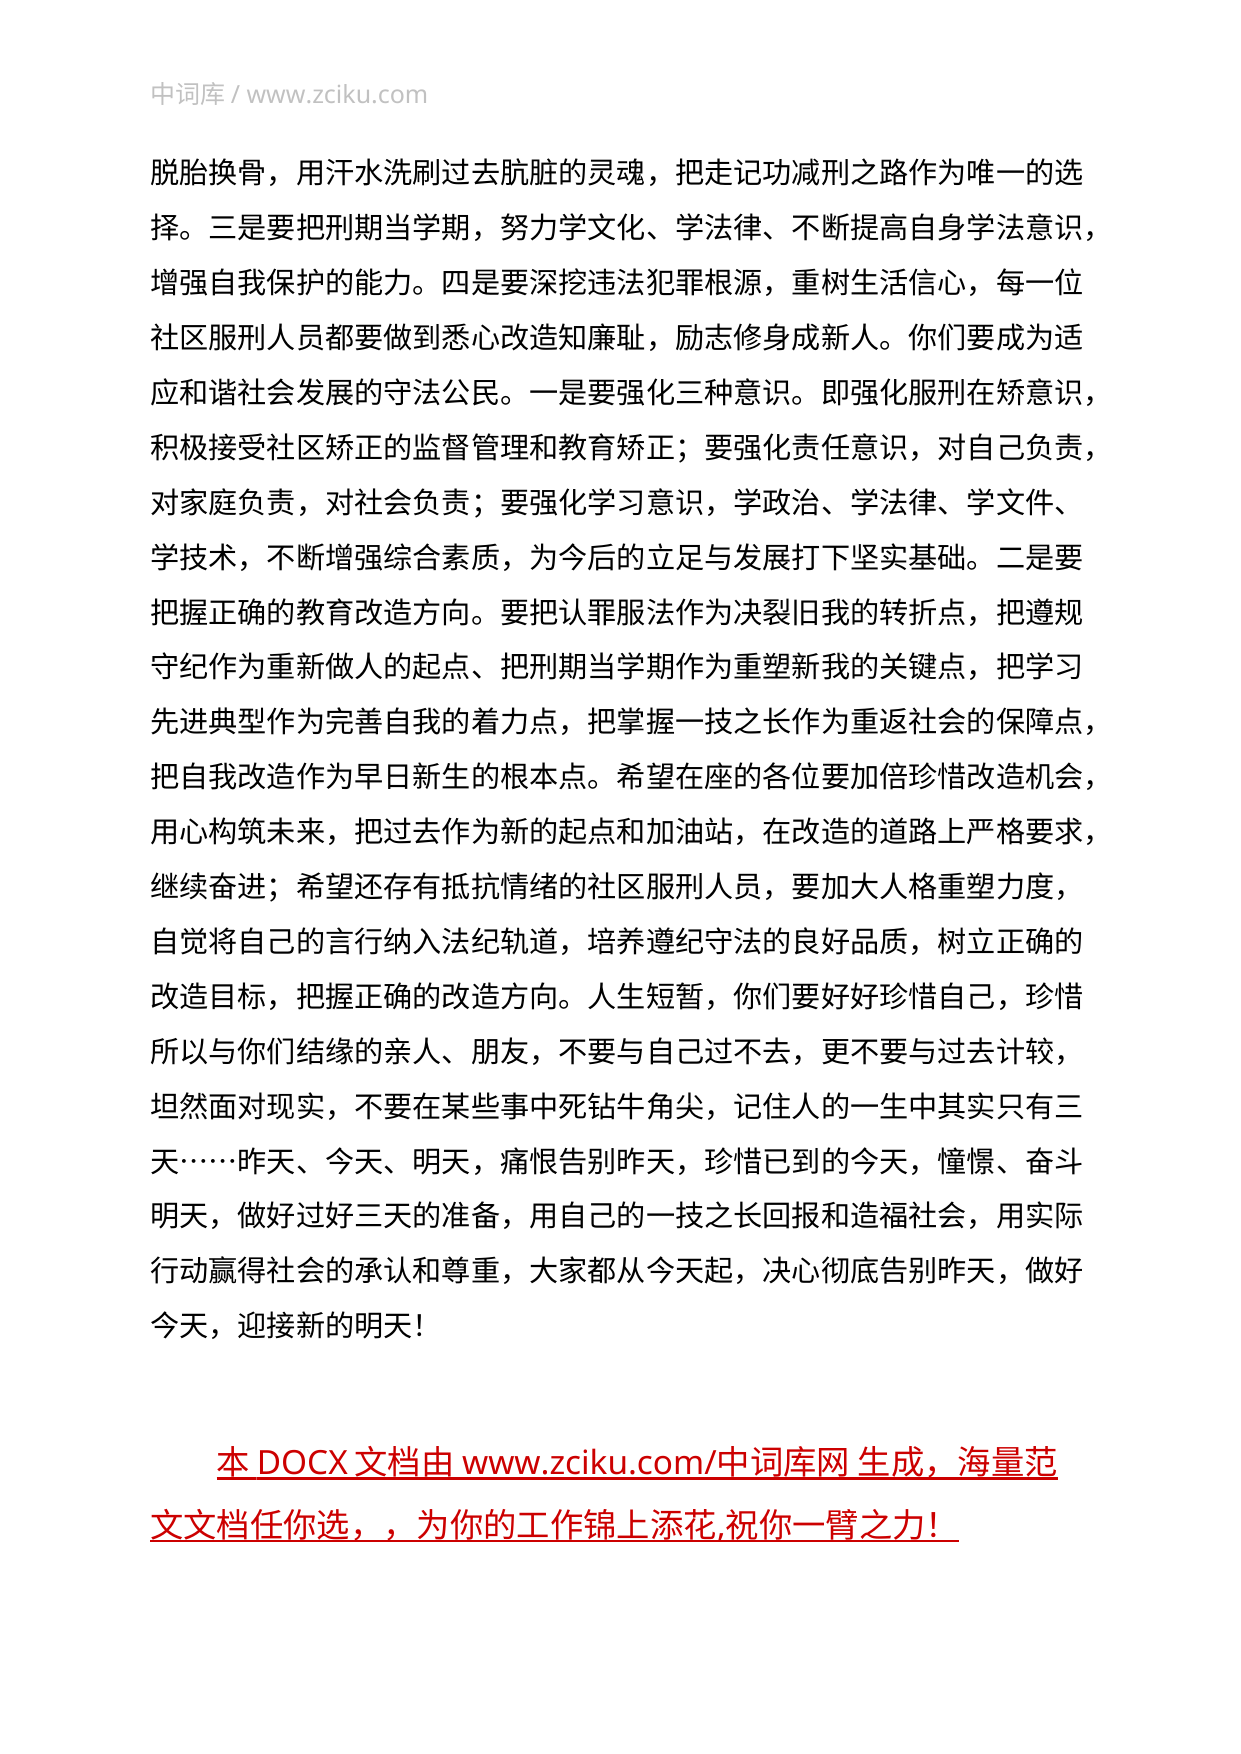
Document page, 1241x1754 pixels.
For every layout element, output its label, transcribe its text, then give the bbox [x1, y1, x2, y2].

text 本DOCX文档由 www.zciku.com/中词库网 生成，海量范文文档任你选，，为你的工作锦上添花,祝你一臂之力！ [150, 1436, 1090, 1547]
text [150, 150, 1090, 1345]
